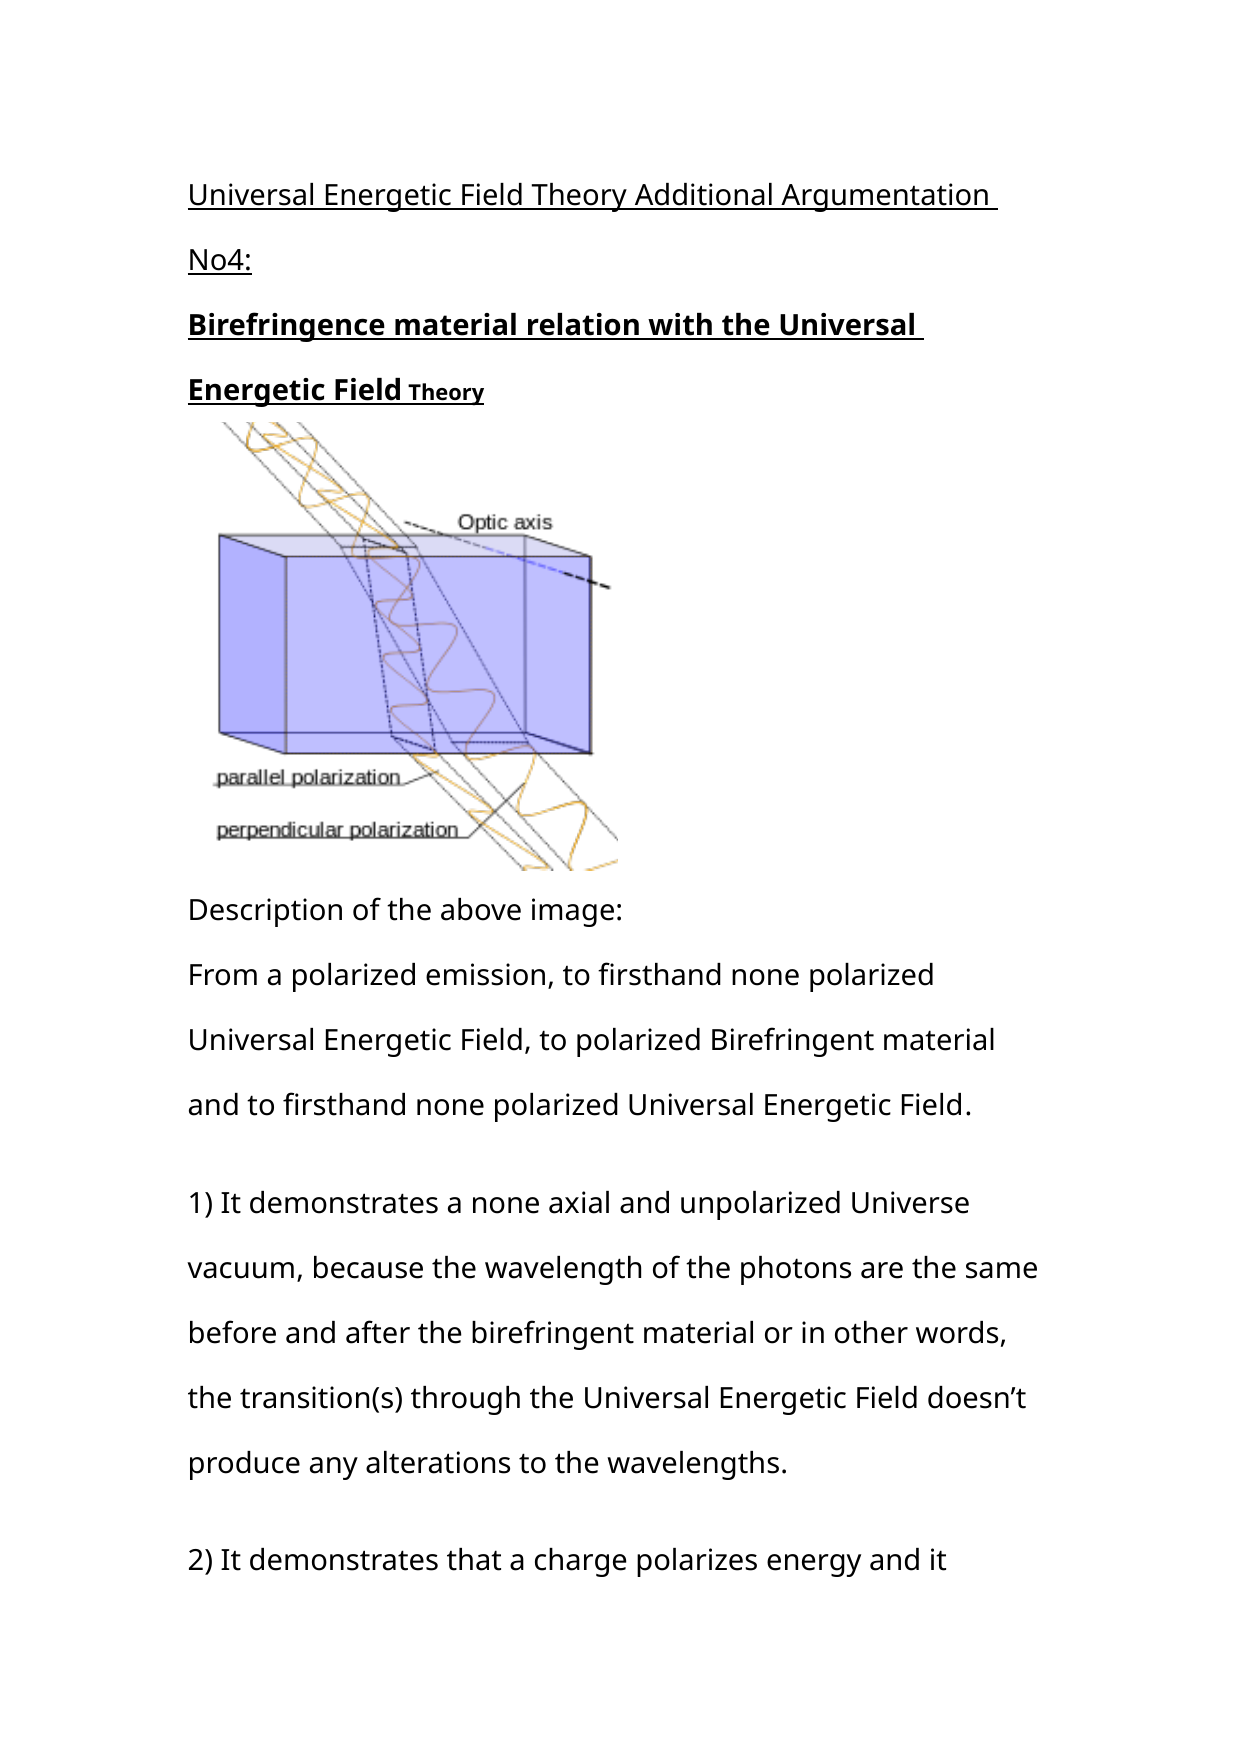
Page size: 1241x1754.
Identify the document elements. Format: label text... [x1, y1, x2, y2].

text Birefringence material relation with the Universal Energetic Field Theory [187, 292, 1053, 422]
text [187, 1527, 1053, 1592]
text 1) It demonstrates a none axial and unpolarized Universe vacuum, because the wavelength of the photons are the same before and after the birefringent material or in other words, the transition(s) through the Universal Energetic Field doesn’t produce any alterations to the wavelengths. [187, 1169, 1053, 1494]
text Universal Energetic Field Theory Additional Argumentation No4: [187, 162, 1053, 292]
picture [187, 422, 618, 871]
text From a polarized emission, to firsthand none polarized Universal Energetic Field, to polarized Birefringent material and to firsthand none polarized Universal Energetic Field. [187, 942, 1053, 1137]
text Description of the above image: [187, 877, 1053, 942]
